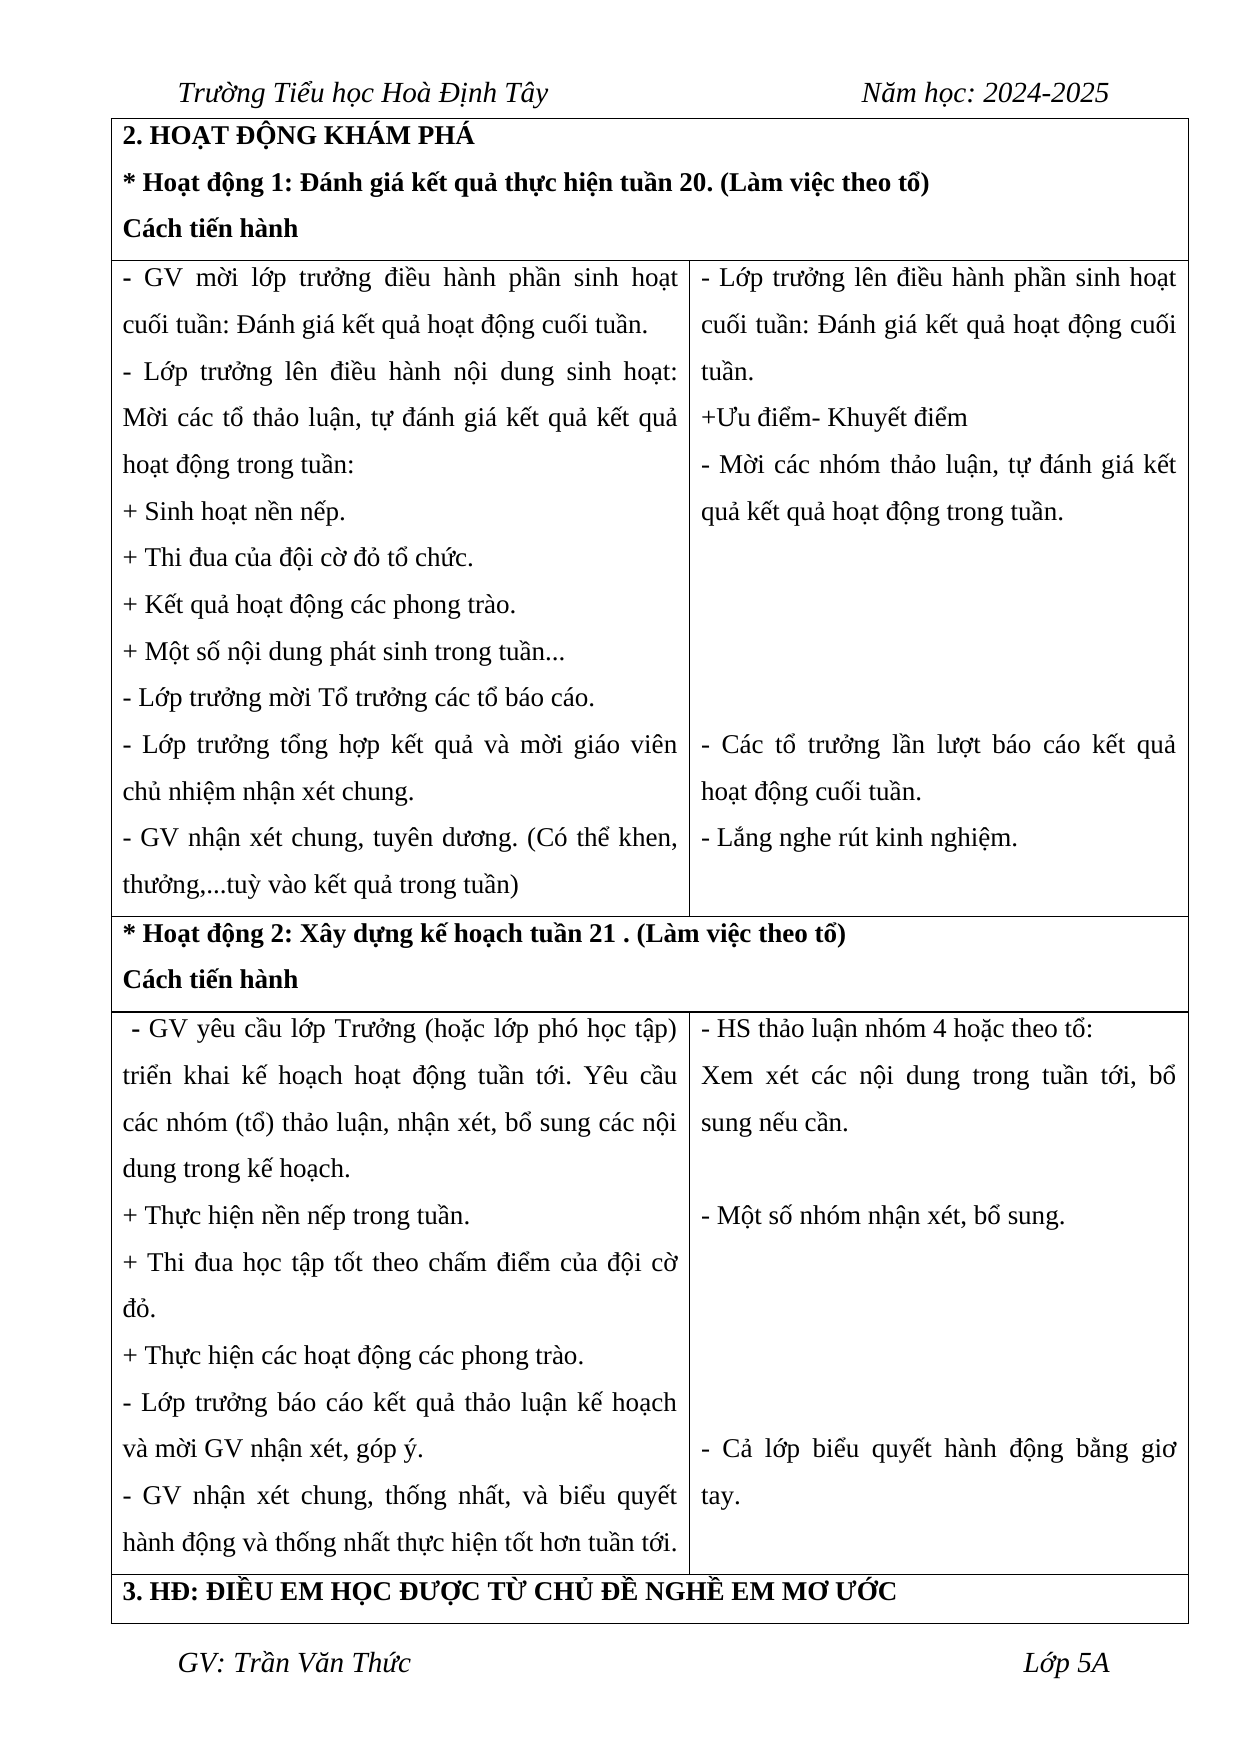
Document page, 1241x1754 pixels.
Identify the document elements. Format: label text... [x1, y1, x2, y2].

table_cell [112, 1575, 1188, 1622]
table_cell - HS thảo luận nhóm 4 hoặc theo tổ: Xem xét các nội dung trong tuần tới, bổ sung nếu cần. - Một số nhóm nhận xét, bổ sung. - Cả lớp biểu quyết hành động bằng giơ tay. [690, 1013, 1188, 1573]
table_cell - GV mời lớp trưởng điều hành phần sinh hoạt cuối tuần: Đánh giá kết quả hoạt động cuối tuần. - Lớp trưởng lên điều hành nội dung sinh hoạt: Mời các tổ thảo luận, tự đánh giá kết quả kết quả hoạt động trong tuần: + Sinh hoạt nền nếp. + Thi đua của đội cờ đỏ tổ chức. + Kết quả hoạt động các phong trào. + Một số nội dung phát sinh trong tuần... - Lớp trưởng mời Tổ trưởng các tổ báo cáo. - Lớp trưởng tổng hợp kết quả và mời giáo viên chủ nhiệm nhận xét chung. - GV nhận xét chung, tuyên dương. (Có thể khen, thưởng,...tuỳ vào kết quả trong tuần) [112, 261, 689, 916]
table_cell - Lớp trưởng lên điều hành phần sinh hoạt cuối tuần: Đánh giá kết quả hoạt động cuối tuần. +Ưu điểm- Khuyết điểm - Mời các nhóm thảo luận, tự đánh giá kết quả kết quả hoạt động trong tuần. - Các tổ trưởng lần lượt báo cáo kết quả hoạt động cuối tuần. - Lắng nghe rút kinh nghiệm. [690, 261, 1188, 916]
table_cell * Hoạt động 2: Xây dựng kế hoạch tuần 21 . (Làm việc theo tổ) Cách tiến hành [112, 917, 1188, 1011]
table_cell 2. HOẠT ĐỘNG KHÁM PHÁ * Hoạt động 1: Đánh giá kết quả thực hiện tuần 20. (Làm việc theo tổ) Cách tiến hành [112, 119, 1188, 260]
table_cell - GV yêu cầu lớp Trưởng (hoặc lớp phó học tập) triển khai kế hoạch hoạt động tuần tới. Yêu cầu các nhóm (tổ) thảo luận, nhận xét, bổ sung các nội dung trong kế hoạch. + Thực hiện nền nếp trong tuần. + Thi đua học tập tốt theo chấm điểm của đội cờ đỏ. + Thực hiện các hoạt động các phong trào. - Lớp trưởng báo cáo kết quả thảo luận kế hoạch và mời GV nhận xét, góp ý. - GV nhận xét chung, thống nhất, và biểu quyết hành động và thống nhất thực hiện tốt hơn tuần tới. [112, 1013, 689, 1573]
